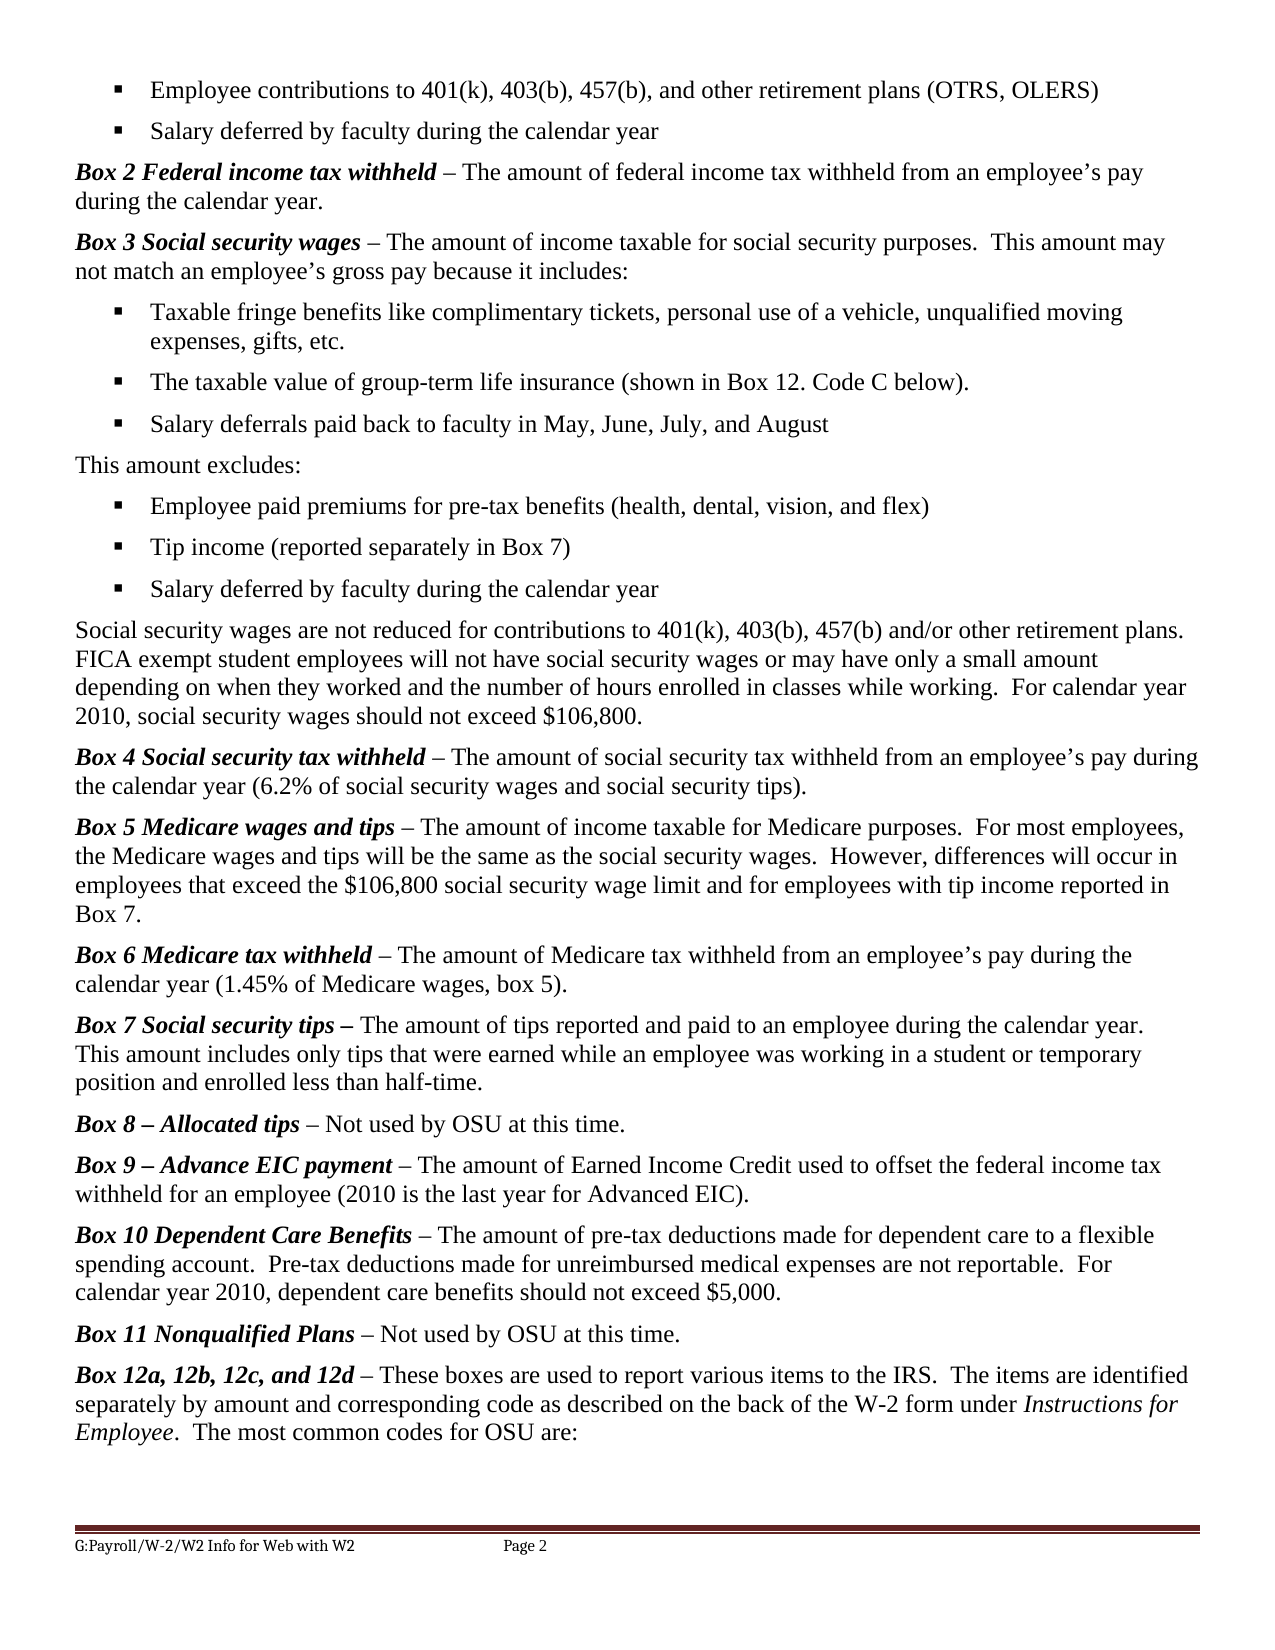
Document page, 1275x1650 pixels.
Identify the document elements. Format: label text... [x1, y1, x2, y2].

list Employee paid premiums for pre-tax benefits (health, dental, vision, and flex) [112, 491, 1200, 520]
text Box 6 Medicare tax withheld – The amount of Medicare tax withheld from an employee’s pay during the calendar year (1.45% of Medicare wages, box 5). [75, 940, 1200, 997]
text Dependent Care Benefits – The amount of pre-tax deductions made for dependent care to a flexible spending account. Pre-tax deductions made for unreimbursed medical expenses are not reportable. For calendar year 2010, dependent care benefits should not exceed $5,000. [75, 1220, 1200, 1306]
text Social security tax withheld – The amount of social security tax withheld from an employee’s pay during the calendar year (6.2% of social security wages and social security tips). [75, 742, 1200, 800]
text Box 9 – Advance EIC payment – The amount of Earned Income Credit used to offset the federal income tax withheld for an employee (2010 is the last year for Advanced EIC). [75, 1150, 1200, 1207]
text Nonqualified Plans – Not used by OSU at this time. [75, 1319, 1200, 1347]
list The taxable value of group-term life insurance (shown in Box 12. Code C below). [112, 367, 1200, 396]
text Social security tips – The amount of tips reported and paid to an employee during the calendar year. This amount includes only tips that were earned while an employee was working in a student or temporary position and enrolled less than half-time. [75, 1010, 1200, 1096]
text Social security wages – The amount of income taxable for social security purposes. This amount may not match an employee’s gross pay because it includes: [75, 227, 1200, 285]
list Tip income (reported separately in ) [112, 532, 1200, 561]
list Employee contributions to 401(k), 403(b), 457(b), and other retirement plans (OTRS, OLERS) [112, 75, 1200, 104]
list Taxable fringe benefits like complimentary tickets, personal use of a vehicle, unqualified moving expenses, gifts, etc. [112, 297, 1200, 355]
text Federal income tax withheld – The amount of federal income tax withheld from an employee’s pay during the calendar year. [75, 157, 1200, 215]
list Salary deferrals paid back to faculty in May, June, July, and August [112, 409, 1200, 437]
text Social security wages are not reduced for contributions to 401(k), 403(b), 457(b) and/or other retirement plans. FICA exempt student employees will not have social security wages or may have only a small amount depending on when they worked and the number of hours enrolled in classes while working. For calendar year 2010, social security wages should not exceed $106,800. [75, 615, 1200, 730]
text This amount excludes: [75, 450, 1200, 479]
text Box 5 Medicare wages and tips – The amount of income taxable for Medicare purposes. For most employees, the Medicare wages and tips will be the same as the social security wages. However, differences will occur in employees that exceed the $106,800 social security wage limit and for employees with tip income reported in Box 7. [75, 812, 1200, 927]
text , 12b, 12c, and 12d – These boxes are used to report various items to the IRS. The items are identified separately by amount and corresponding code as described on the back of the W-2 form under Instructions for Employee. The most common codes for OSU are: [75, 1360, 1200, 1446]
list Salary deferred by faculty during the calendar year [112, 116, 1200, 145]
text Allocated tips – Not used by OSU at this time. [75, 1109, 1200, 1137]
list Salary deferred by faculty during the calendar year [112, 574, 1200, 602]
